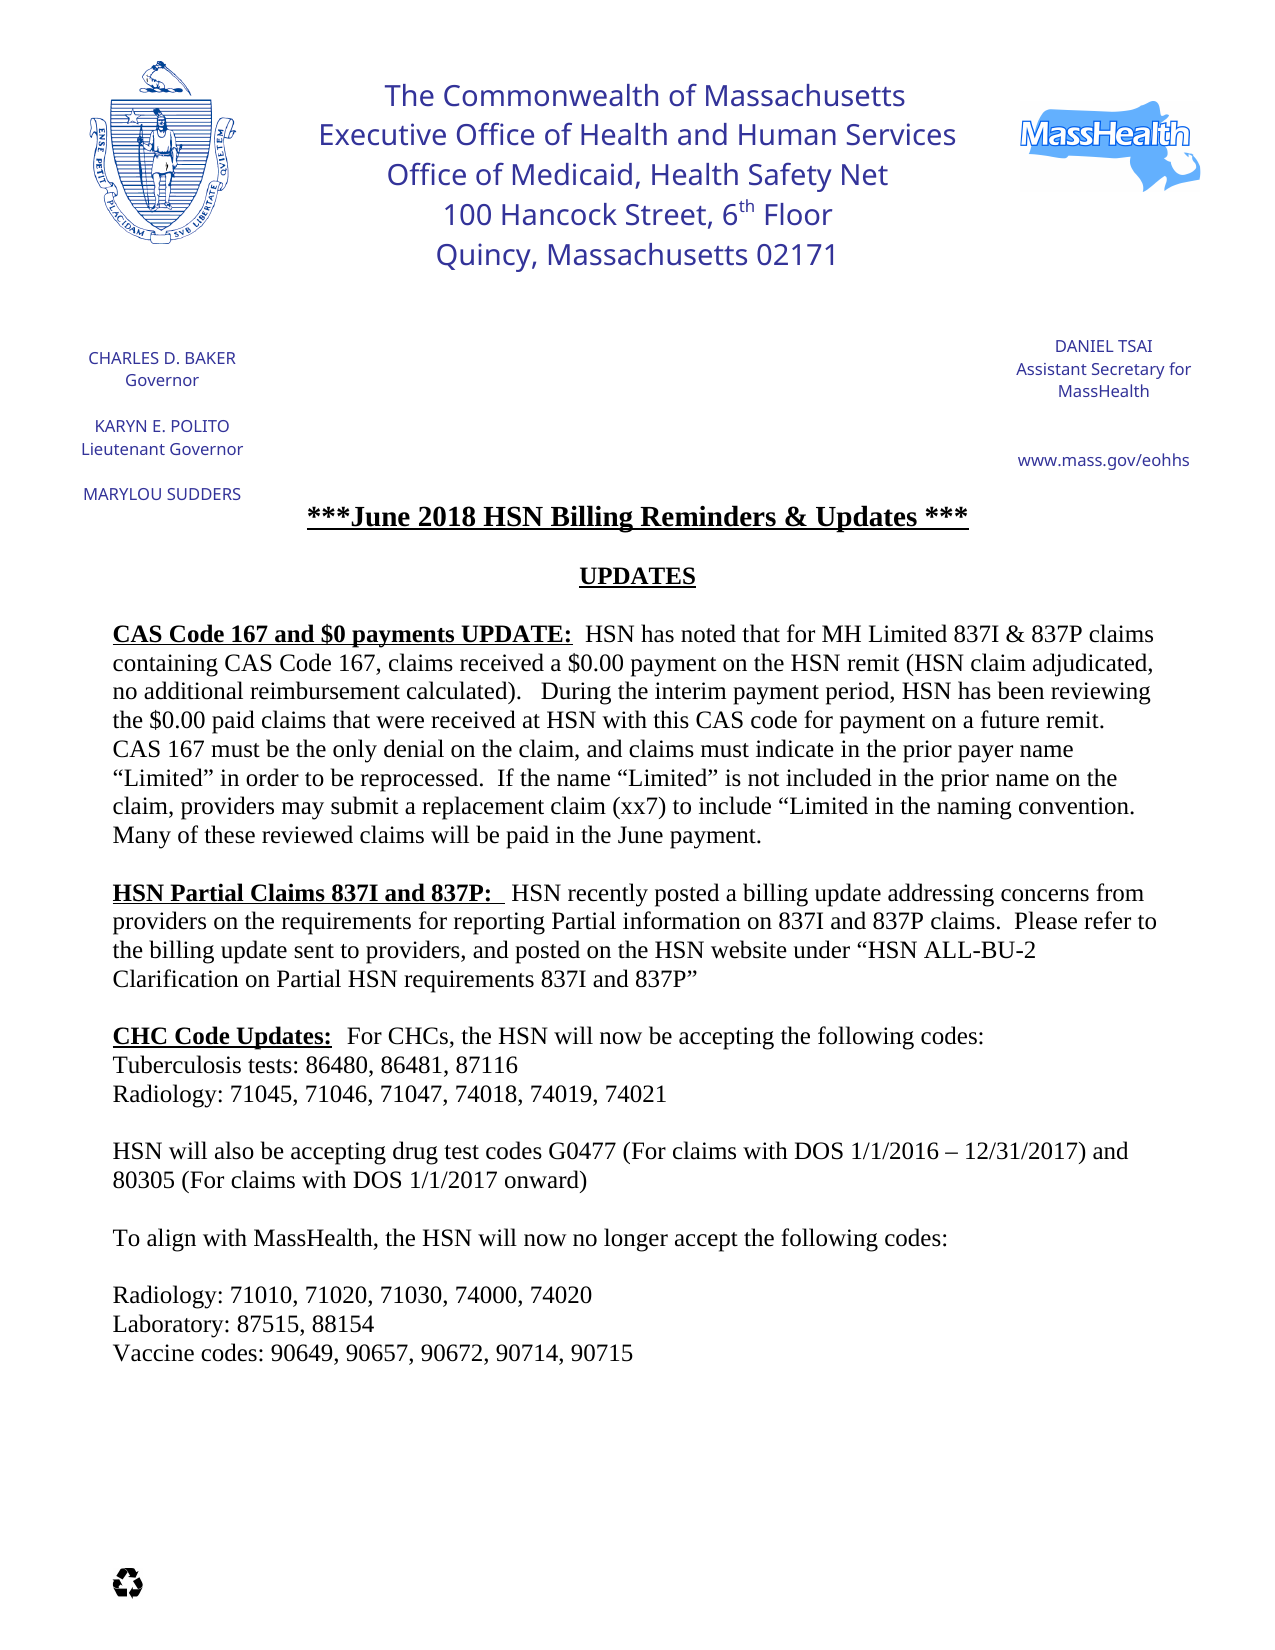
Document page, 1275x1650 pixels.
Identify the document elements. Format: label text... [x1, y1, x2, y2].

text The Commonwealth of Massachusetts [112, 75, 1162, 115]
subtitle Office of Medicaid, Health Safety Net [112, 154, 1162, 194]
text CAS Code 167 and $0 payments UPDATE: HSN has noted that for MH Limited 837I & 837P claims containing CAS Code 167, claims received a $0.00 payment on the HSN remit (HSN claim adjudicated, no additional reimbursement calculated). During the interim payment period, HSN has been reviewing the $0.00 paid claims that were received at HSN with this CAS code for payment on a future remit. CAS 167 must be the only denial on the claim, and claims must indicate in the prior payer name “Limited” in order to be reprocessed. If the name “Limited” is not included in the prior name on the claim, providers may submit a replacement claim (xx7) to include “Limited in the naming convention. Many of these reviewed claims will be paid in the June payment. [112, 619, 1162, 849]
picture [89, 61, 240, 244]
text HSN will also be accepting drug test codes G0477 (For claims with DOS 1/1/2016 – 12/31/2017) and 80305 (For claims with DOS 1/1/2017 onward) [112, 1136, 1162, 1194]
text Vaccine codes: 90649, 90657, 90672, 90714, 90715 [112, 1338, 1162, 1366]
text CHC Code Updates: For CHCs, the HSN will now be accepting the following codes: [112, 1021, 1162, 1050]
text Radiology: 71045, 71046, 71047, 74018, 74019, 74021 [112, 1079, 1162, 1108]
text HSN Partial Claims 837I and 837P: HSN recently posted a billing update addressing concerns from providers on the requirements for reporting Partial information on 837I and 837P claims. Please refer to the billing update sent to providers, and posted on the HSN website under “HSN ALL-BU-2 Clarification on Partial HSN requirements 837I and 837P” [112, 878, 1162, 993]
subtitle 100 Hancock Street, 6th Floor [112, 194, 1162, 234]
text UPDATES [112, 561, 1162, 590]
text Tuberculosis tests: 86480, 86481, 87116 [112, 1050, 1162, 1079]
subtitle Quincy, Massachusetts 02171 [112, 234, 1162, 273]
text Radiology: 71010, 71020, 71030, 74000, 74020 [112, 1280, 1162, 1309]
text ***June 2018 HSN Billing Reminders & Updates *** [112, 499, 1162, 533]
text Laboratory: 87515, 88154 [112, 1309, 1162, 1338]
picture [112, 1568, 143, 1599]
text To align with MassHealth, the HSN will now no longer accept the following codes: [112, 1223, 1162, 1251]
picture [1162, 101, 1201, 192]
text Executive Office of Health and Human Services [112, 115, 1162, 154]
